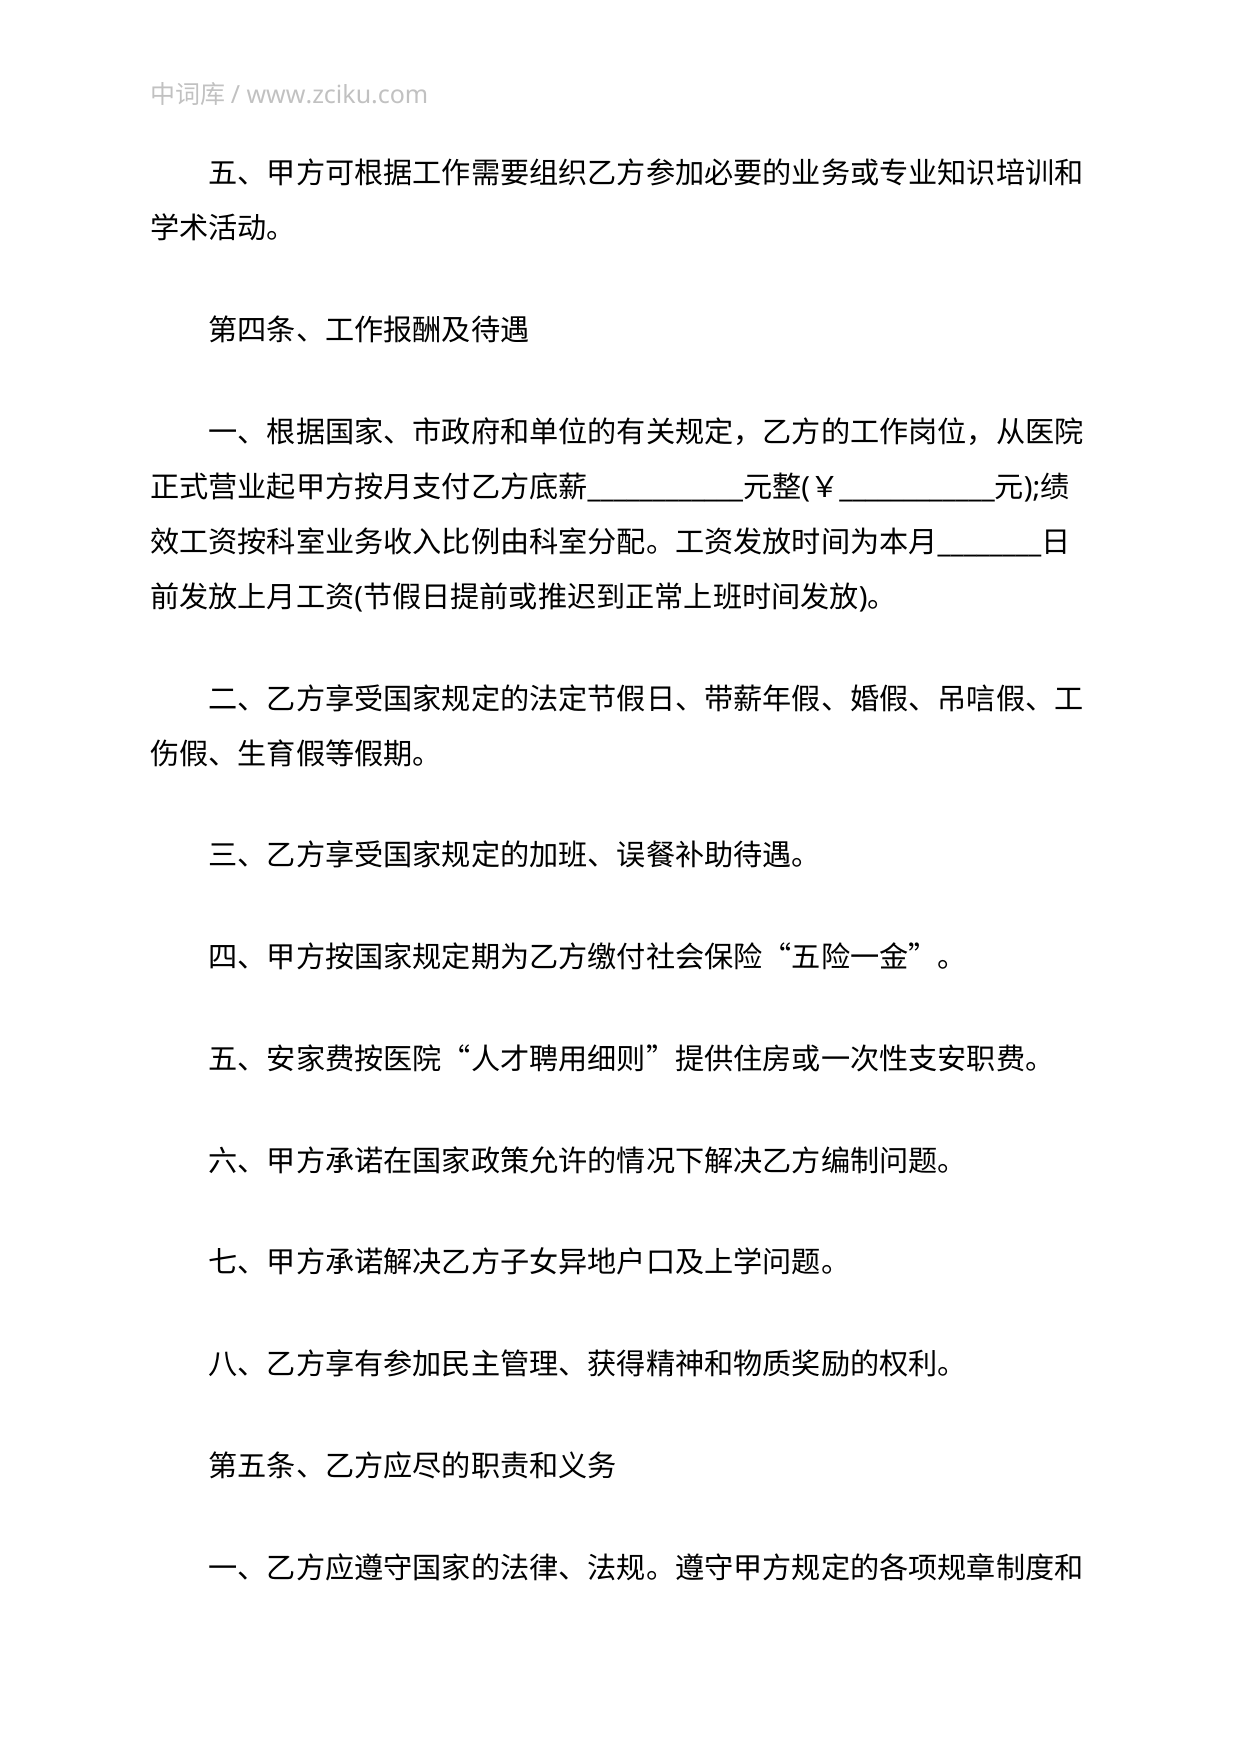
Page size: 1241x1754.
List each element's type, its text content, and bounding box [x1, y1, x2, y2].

text 二、乙方享受国家规定的法定节假日、带薪年假、婚假、吊唁假、工伤假、生育假等假期。 [150, 675, 1090, 772]
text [150, 1544, 1090, 1587]
text 五、甲方可根据工作需要组织乙方参加必要的业务或专业知识培训和学术活动。 [150, 150, 1090, 247]
text 第五条、乙方应尽的职责和义务 [150, 1443, 1090, 1485]
text 七、甲方承诺解决乙方子女异地户口及上学问题。 [150, 1239, 1090, 1281]
text 五、安家费按医院“人才聘用细则”提供住房或一次性支安职费。 [150, 1036, 1090, 1078]
text 一、根据国家、市政府和单位的有关规定，乙方的工作岗位，从医院正式营业起甲方按月支付乙方底薪____________元整(￥____________元);绩效工资按科室业务收入比例由科室分配。工资发放时间为本月________日前发放上月工资(节假日提前或推迟到正常上班时间发放)。 [150, 408, 1090, 616]
text 四、甲方按国家规定期为乙方缴付社会保险“五险一金”。 [150, 934, 1090, 976]
text 六、甲方承诺在国家政策允许的情况下解决乙方编制问题。 [150, 1137, 1090, 1179]
text 三、乙方享受国家规定的加班、误餐补助待遇。 [150, 832, 1090, 874]
text 第四条、工作报酬及待遇 [150, 307, 1090, 349]
text 八、乙方享有参加民主管理、获得精神和物质奖励的权利。 [150, 1341, 1090, 1383]
